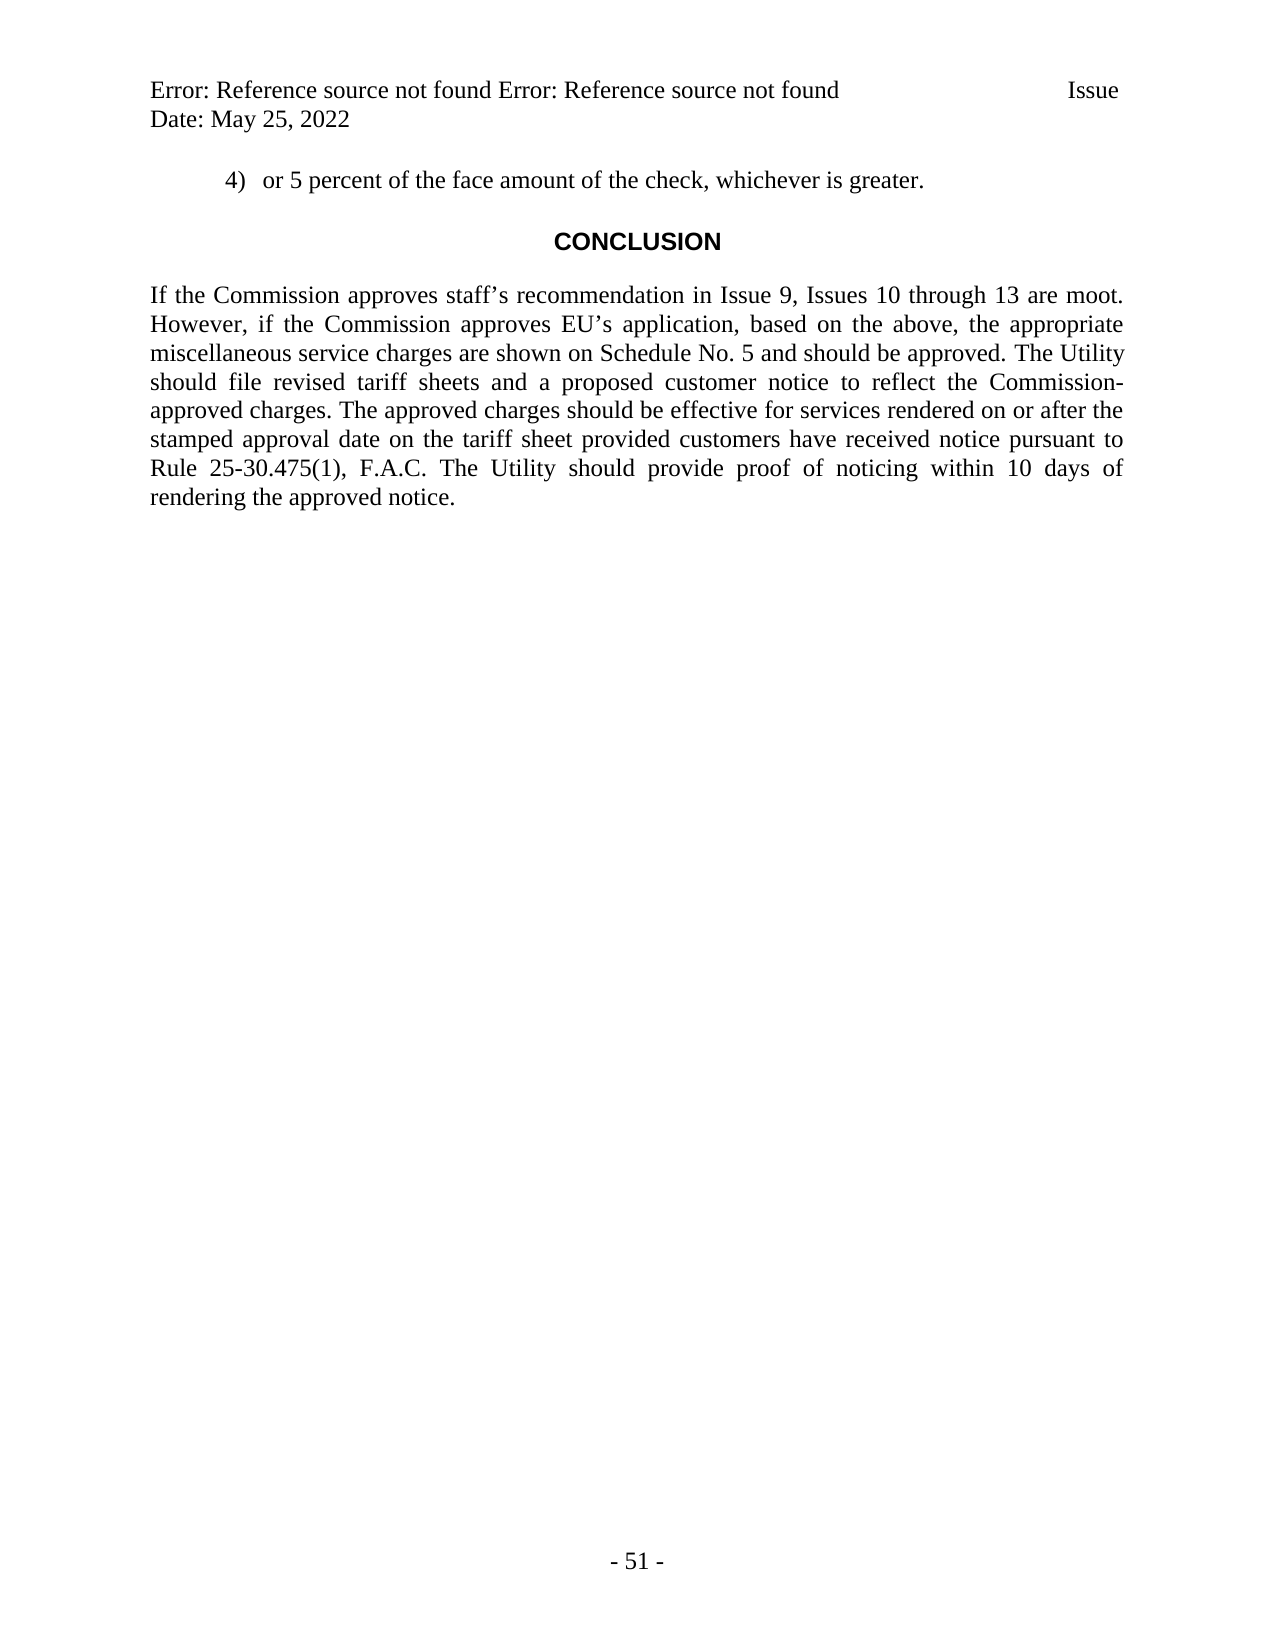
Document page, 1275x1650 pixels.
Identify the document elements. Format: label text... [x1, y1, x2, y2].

text If the Commission approves staff’s recommendation in Issue 9, Issues 10 through 13 are moot. However, if the Commission approves EU’s application, based on the above, the appropriate miscellaneous service charges are shown on Schedule No. 5 and should be approved. The Utility should file revised tariff sheets and a proposed customer notice to reflect the Commission-approved charges. The approved charges should be effective for services rendered on or after the stamped approval date on the tariff sheet provided customers have received notice pursuant to Rule 25-30.475(1), F.A.C. The Utility should provide proof of noticing within 10 days of rendering the approved notice. [150, 281, 1125, 511]
text CONCLUSION [150, 227, 1125, 256]
list or 5 percent of the face amount of the check, whichever is greater. [225, 165, 1125, 194]
